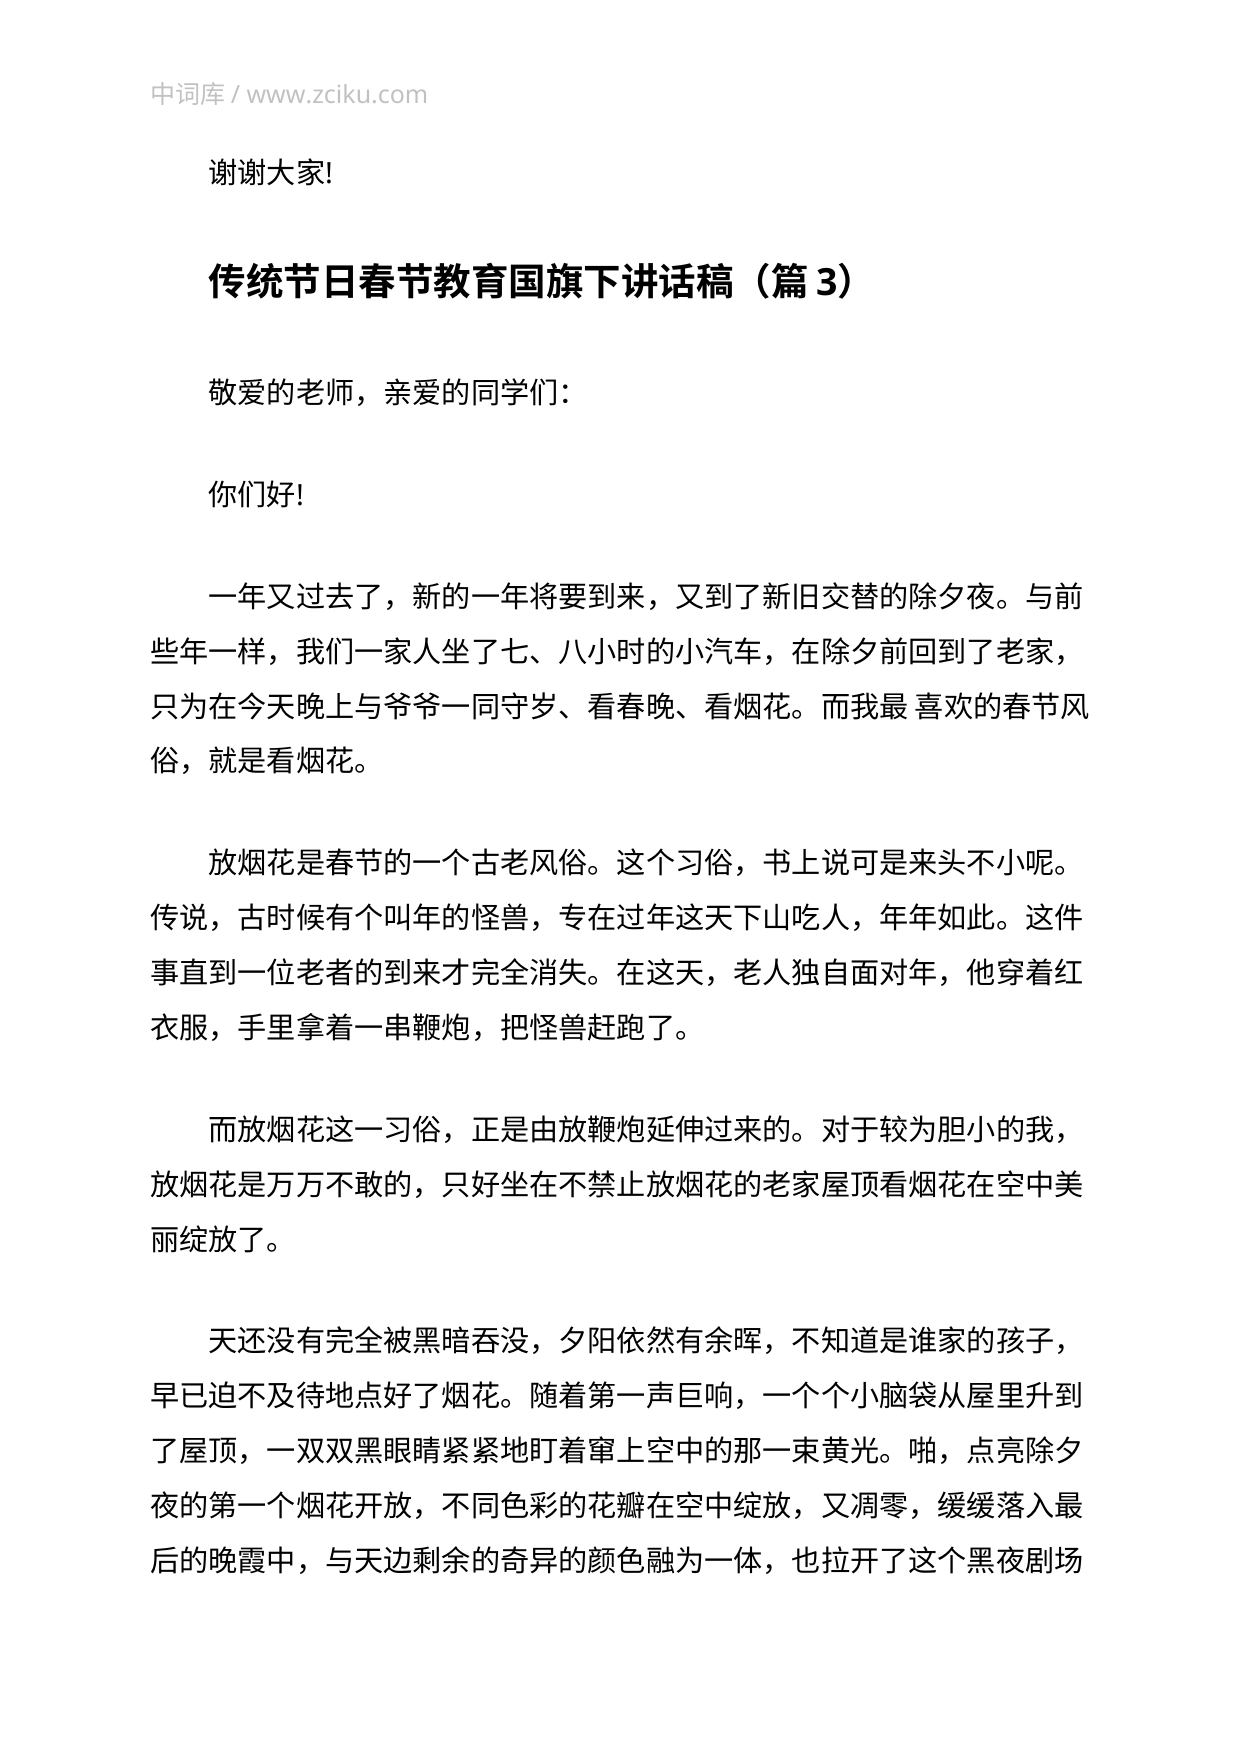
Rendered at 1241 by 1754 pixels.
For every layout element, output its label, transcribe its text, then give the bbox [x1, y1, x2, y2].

text 而放烟花这一习俗，正是由放鞭炮延伸过来的。对于较为胆小的我，放烟花是万万不敢的，只好坐在不禁止放烟花的老家屋顶看烟花在空中美丽绽放了。 [150, 1106, 1090, 1258]
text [150, 1318, 1090, 1580]
text 放烟花是春节的一个古老风俗。这个习俗，书上说可是来头不小呢。传说，古时候有个叫年的怪兽，专在过年这天下山吃人，年年如此。这件事直到一位老者的到来才完全消失。在这天，老人独自面对年，他穿着红衣服，手里拿着一串鞭炮，把怪兽赶跑了。 [150, 840, 1090, 1047]
text 传统节日春节教育国旗下讲话稿（篇3） [150, 252, 1090, 306]
text 你们好! [150, 471, 1090, 514]
text 一年又过去了，新的一年将要到来，又到了新旧交替的除夕夜。与前些年一样，我们一家人坐了七、八小时的小汽车，在除夕前回到了老家，只为在今天晚上与爷爷一同守岁、看春晚、看烟花。而我最 喜欢的春节风俗，就是看烟花。 [150, 573, 1090, 780]
text 谢谢大家! [150, 150, 1090, 192]
text 敬爱的老师，亲爱的同学们： [150, 369, 1090, 412]
